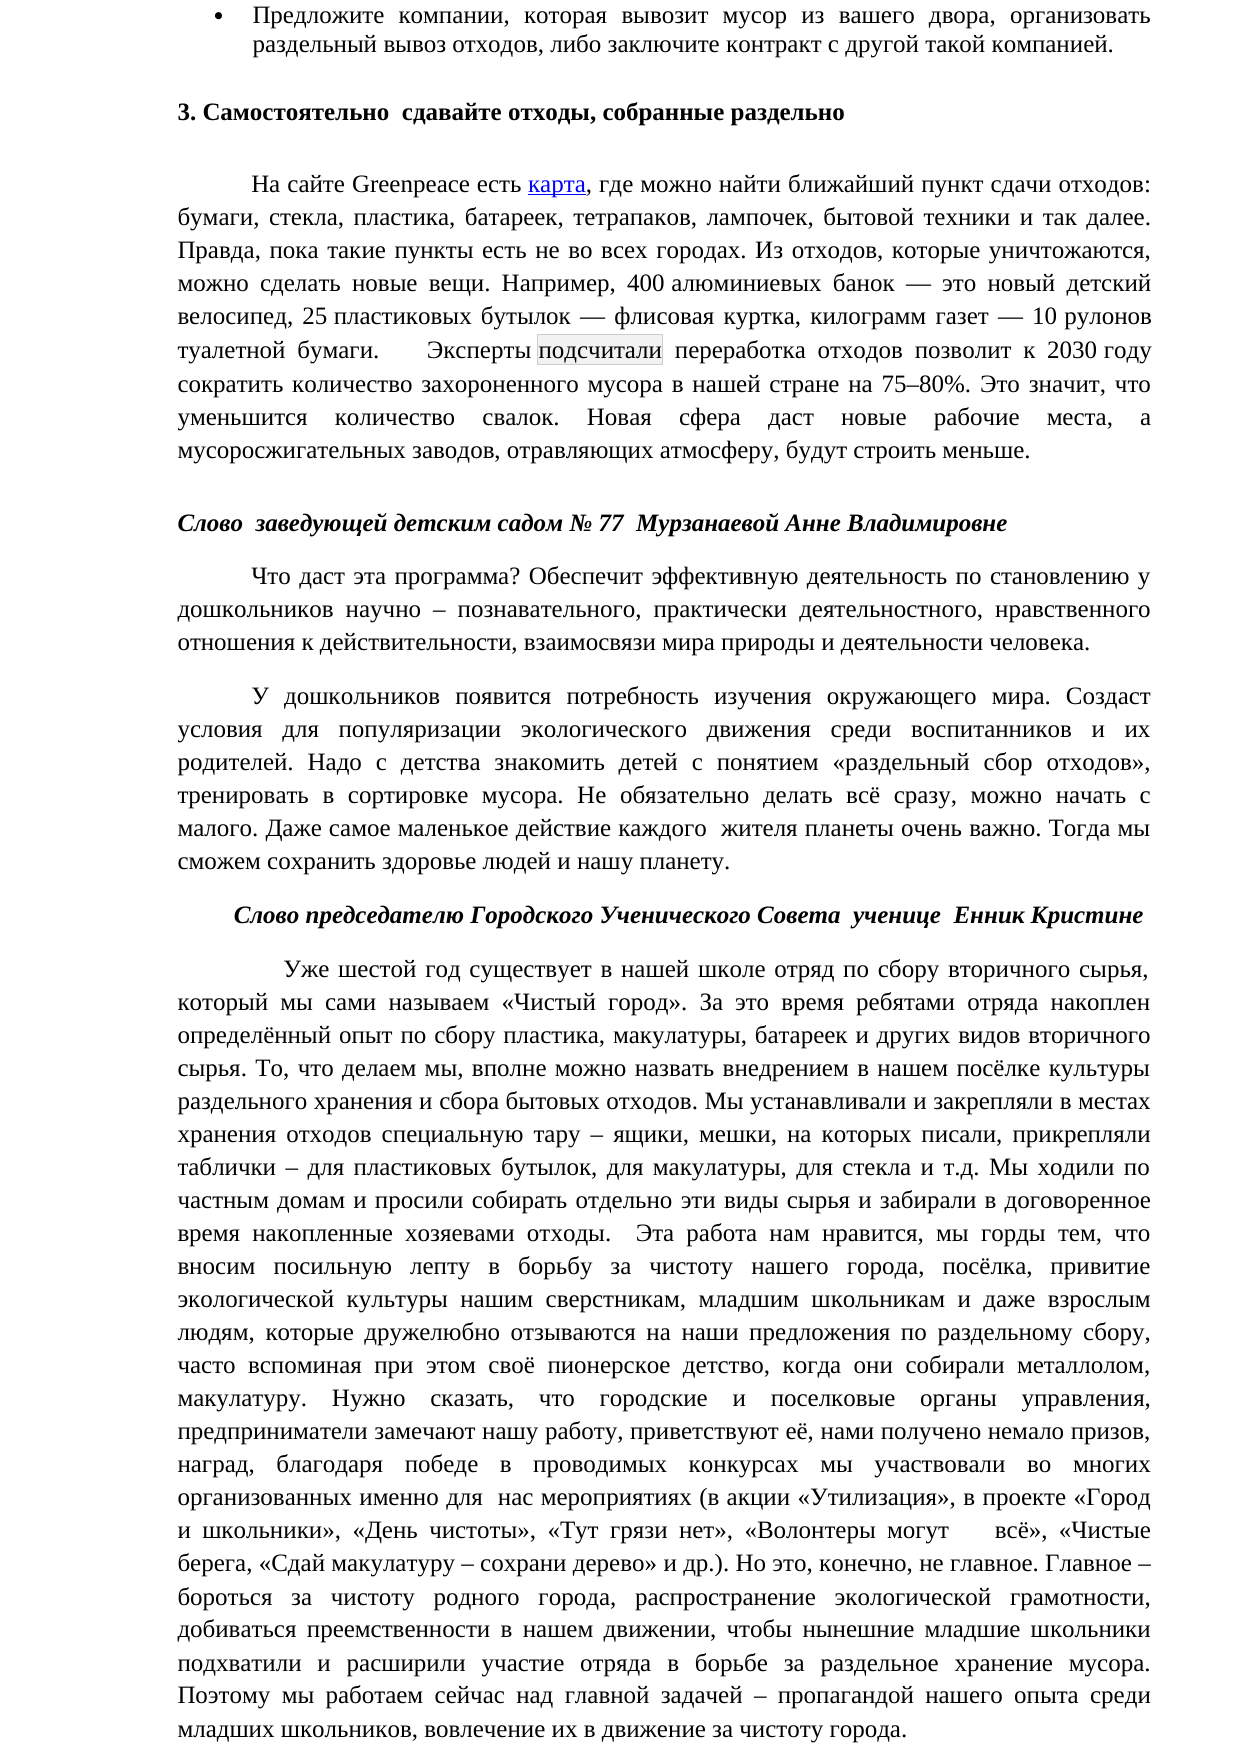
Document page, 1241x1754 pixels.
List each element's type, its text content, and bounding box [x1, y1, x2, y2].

text На сайте Greenpeace есть карта, где можно найти ближайший пункт сдачи отходов: бумаги, стекла, пластика, батареек, тетрапаков, лампочек, бытовой техники и так далее. Правда, пока такие пункты есть не во всех городах. Из отходов, которые уничтожаются, можно сделать новые вещи. Например, 400 алюминиевых банок — это новый детский велосипед, 25 пластиковых бутылок — флисовая куртка, килограмм газет — 10 рулонов туалетной бумаги. Эксперты подсчитали переработка отходов позволит к 2030 году сократить количество захороненного мусора в нашей стране на 75–80%. Это значит, что уменьшится количество свалок. Новая сфера даст новые рабочие места, а мусоросжигательных заводов, отравляющих атмосферу, будут строить меньше. [177, 169, 1152, 464]
text Слово председателю Городского Ученического Совета ученице Енник Кристине [177, 900, 1152, 929]
text Уже шестой год существует в нашей школе отряд по сбору вторичного сырья, который мы сами называем «Чистый город». За это время ребятами отряда накоплен определённый опыт по сбору пластика, макулатуры, батареек и других видов вторичного сырья. То, что делаем мы, вполне можно назвать внедрением в нашем посёлке культуры раздельного хранения и сбора бытовых отходов. Мы устанавливали и закрепляли в местах хранения отходов специальную тару – ящики, мешки, на которых писали, прикрепляли таблички – для пластиковых бутылок, для макулатуры, для стекла и т.д. Мы ходили по частным домам и просили собирать отдельно эти виды сырья и забирали в договоренное время накопленные хозяевами отходы. Эта работа нам нравится, мы горды тем, что вносим посильную лепту в борьбу за чистоту нашего города, посёлка, привитие экологической культуры нашим сверстникам, младшим школьникам и даже взрослым людям, которые дружелюбно отзываются на наши предложения по раздельному сбору, часто вспоминая при этом своё пионерское детство, когда они собирали металлолом, макулатуру. Нужно сказать, что городские и поселковые органы управления, предприниматели замечают нашу работу, приветствуют её, нами получено немало призов, наград, благодаря победе в проводимых конкурсах мы участвовали во многих организованных именно для нас мероприятиях (в акции «Утилизация», в проекте «Город и школьники», «День чистоты», «Тут грязи нет», «Волонтеры могут всё», «Чистые берега, «Сдай макулатуру – сохрани дерево» и др.). Но это, конечно, не главное. Главное – бороться за чистоту родного города, распространение экологической грамотности, добиваться преемственности в нашем движении, чтобы нынешние младшие школьники подхватили и расширили участие отряда в борьбе за раздельное хранение мусора. Поэтому мы работаем сейчас над главной задачей – пропагандой нашего опыта среди младших школьников, вовлечение их в движение за чистоту города. [177, 954, 1152, 1742]
subtitle 3. Самостоятельно сдавайте отходы, собранные раздельно [177, 97, 1152, 125]
list Предложите компании, которая вывозит мусор из вашего двора, организовать раздельный вывоз отходов, либо заключите контракт с другой такой компанией. [215, 0, 1152, 57]
text У дошкольников появится потребность изучения окружающего мира. Создаст условия для популяризации экологического движения среди воспитанников и их родителей. Надо с детства знакомить детей с понятием «раздельный сбор отходов», тренировать в сортировке мусора. Не обязательно делать всё сразу, можно начать с малого. Даже самое маленькое действие каждого жителя планеты очень важно. Тогда мы сможем сохранить здоровье людей и нашу планету. [177, 681, 1152, 875]
text Слово заведующей детским садом № 77 Мурзанаевой Анне Владимировне [177, 508, 1152, 536]
text Что даст эта программа? Обеспечит эффективную деятельность по становлению у дошкольников научно – познавательного, практически деятельностного, нравственного отношения к действительности, взаимосвязи мира природы и деятельности человека. [177, 561, 1152, 656]
